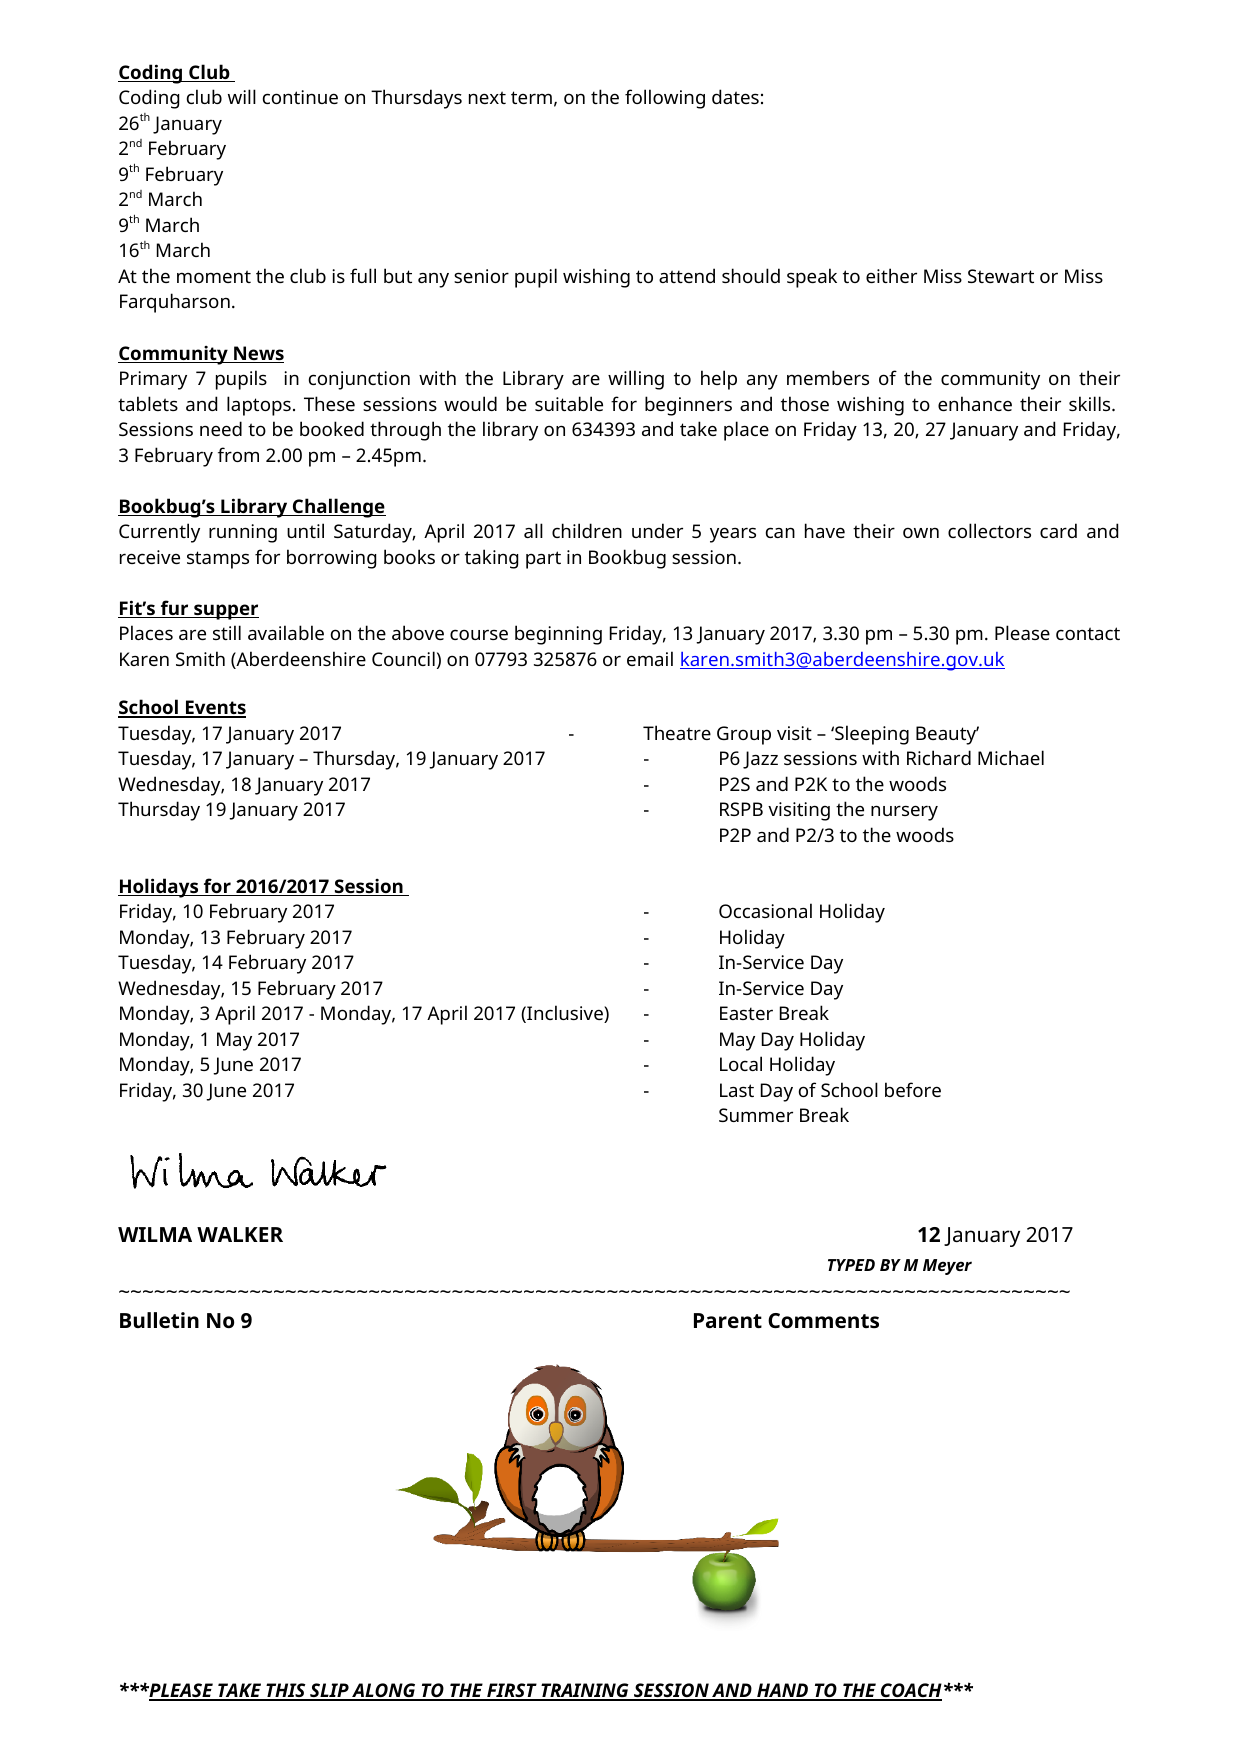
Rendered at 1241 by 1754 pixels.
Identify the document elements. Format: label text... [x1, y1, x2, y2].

text Bulletin No 9 Parent Comments [118, 1306, 1122, 1334]
text 2nd February [118, 136, 1122, 161]
text Currently running until Saturday, April 2017 all children under 5 years can have their own collectors card and receive stamps for borrowing books or taking part in Bookbug session. [118, 518, 1122, 569]
text Tuesday, 17 January 2017 - Theatre Group visit – ‘Sleeping Beauty’ [118, 720, 1122, 746]
text 2nd March [118, 187, 1122, 212]
text Friday, 10 February 2017 - Occasional Holiday [118, 899, 1122, 924]
text ***PLEASE TAKE THIS SLIP ALONG TO THE FIRST TRAINING SESSION AND HAND TO THE COACH*** [118, 1678, 1122, 1703]
text ~~~~~~~~~~~~~~~~~~~~~~~~~~~~~~~~~~~~~~~~~~~~~~~~~~~~~~~~~~~~~~~~~~~~~~~~~~~~~~~~ [118, 1277, 1122, 1306]
text Tuesday, 17 January – Thursday, 19 January 2017 - P6 Jazz sessions with Richard Michael [118, 746, 1122, 771]
text Tuesday, 14 February 2017 - In-Service Day [118, 950, 1122, 975]
text Monday, 5 June 2017 - Local Holiday [118, 1052, 1122, 1077]
text At the moment the club is full but any senior pupil wishing to attend should speak to either Miss Stewart or Miss Farquharson. [118, 263, 1122, 314]
text Holidays for 2016/2017 Session [118, 873, 1122, 899]
text 9th March [118, 212, 1122, 238]
text 16th March [118, 238, 1122, 263]
text Community News [118, 340, 1122, 365]
text Wednesday, 18 January 2017 - P2S and P2K to the woods [118, 771, 1122, 797]
text Thursday 19 January 2017 - RSPB visiting the nursery [118, 797, 1122, 822]
text WILMA WALKER 12 January 2017 TYPED BY M Meyer [118, 1221, 1122, 1277]
text Bookbug’s Library Challenge [118, 493, 1122, 518]
text Monday, 3 April 2017 - Monday, 17 April 2017 (Inclusive) - Easter Break [118, 1001, 1122, 1026]
text 9th February [118, 161, 1122, 187]
text Monday, 1 May 2017 - May Day Holiday [118, 1026, 1122, 1052]
text Monday, 13 February 2017 - Holiday [118, 924, 1122, 950]
text Friday, 30 June 2017 - Last Day of School before Summer Break [118, 1077, 1149, 1128]
text Primary 7 pupils in conjunction with the Library are willing to help any members of the community on their tablets and laptops. These sessions would be suitable for beginners and those wishing to enhance their skills. Sessions need to be booked through the library on 634393 and take place on Friday 13, 20, 27 January and Friday, 3 February from 2.00 pm – 2.45pm. [118, 365, 1122, 467]
picture [118, 1140, 411, 1208]
text 26th January [118, 110, 1122, 136]
picture [395, 1364, 779, 1633]
text Fit’s fur supper [118, 595, 1122, 621]
text Places are still available on the above course beginning Friday, 13 January 2017, 3.30 pm – 5.30 pm. Please contact Karen Smith (Aberdeenshire Council) on 07793 325876 or email karen.smith3@aberdeenshire.gov.uk [118, 621, 1122, 672]
text Coding club will continue on Thursdays next term, on the following dates: [118, 84, 1122, 110]
text P2P and P2/3 to the woods [118, 822, 1122, 848]
text Wednesday, 15 February 2017 - In-Service Day [118, 975, 1122, 1001]
text Coding Club [118, 59, 1122, 84]
text School Events [118, 694, 1122, 720]
